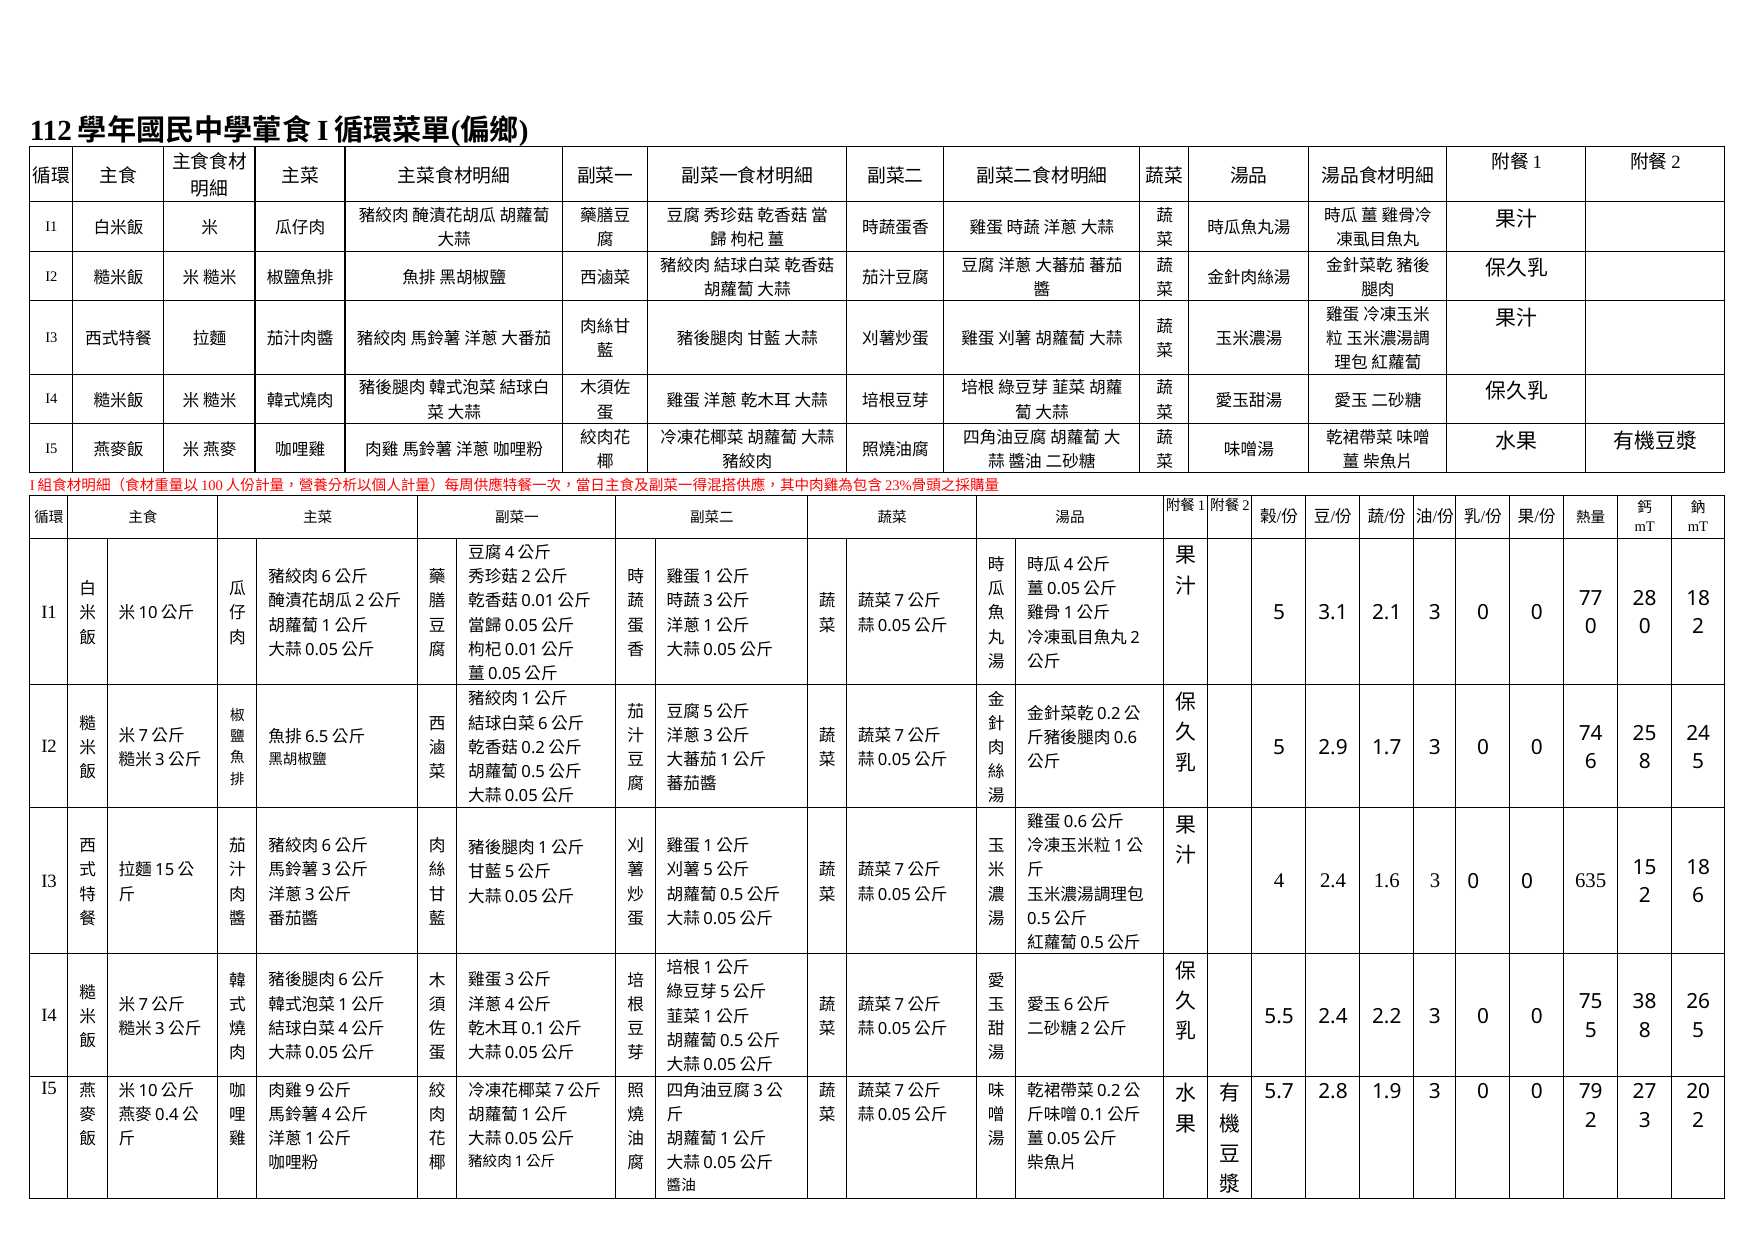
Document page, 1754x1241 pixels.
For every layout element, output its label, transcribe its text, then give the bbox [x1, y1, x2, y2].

table_cell 2.9 [1306, 685, 1359, 807]
table_cell 西滷菜 [418, 685, 456, 807]
table_cell [1208, 954, 1251, 1076]
table_cell 雞蛋 冷凍玉米粒 玉米濃湯調理包 紅蘿蔔 [1309, 301, 1446, 373]
table_cell 椒鹽魚排 [256, 252, 344, 300]
table_header 主菜食材明細 [346, 147, 562, 201]
table_cell 茄汁肉醬 [256, 301, 344, 373]
table_cell 乾裙帶菜 味噌薑 柴魚片 [1309, 424, 1446, 472]
table_cell 玉米濃湯 [977, 808, 1015, 953]
table_header 主食食材明細 [164, 147, 254, 201]
table_cell 1.6 [1360, 808, 1413, 953]
table_cell 茄汁肉醬 [218, 808, 256, 953]
table_header 副菜一 [563, 147, 647, 201]
table_cell 米10公斤 [108, 539, 217, 684]
table_cell 蔬菜 [808, 539, 846, 684]
table_cell 雞蛋3公斤 洋蔥4公斤 乾木耳0.1公斤 大蒜0.05公斤 [457, 954, 615, 1076]
table_cell 糙米飯 [68, 954, 107, 1076]
table_header 鈉 mT [1672, 496, 1724, 538]
table_cell 3.1 [1306, 539, 1359, 684]
table_cell 培根 綠豆芽 韮菜 胡蘿蔔 大蒜 [944, 375, 1139, 423]
table_cell 豬絞肉6公斤 醃漬花胡瓜2公斤 胡蘿蔔1公斤 大蒜0.05公斤 [257, 539, 417, 684]
table_cell 白米飯 [73, 202, 163, 251]
table_header 鈣 mT [1618, 496, 1671, 538]
table_cell 韓式燒肉 [218, 954, 256, 1076]
table_cell 2.4 [1306, 954, 1359, 1076]
table_cell 3 [1414, 539, 1455, 684]
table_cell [257, 1077, 417, 1197]
table_cell 培根豆芽 [847, 375, 943, 423]
table_cell 5.7 [1252, 1077, 1305, 1197]
table_cell 豆腐 洋蔥 大蕃茄 蕃茄醬 [944, 252, 1139, 300]
table_cell 西式特餐 [73, 301, 163, 373]
table_header 副菜二 [616, 496, 807, 538]
table_cell [1586, 252, 1724, 300]
table_cell 0 [1510, 1077, 1563, 1197]
table_header 副菜二 [847, 147, 943, 201]
table_cell 咖哩雞 [218, 1077, 256, 1197]
table_cell 茄汁豆腐 [616, 685, 655, 807]
table_cell 豬絞肉 醃漬花胡瓜 胡蘿蔔 大蒜 [346, 202, 562, 251]
table_cell 豬後腿肉6公斤 韓式泡菜1公斤 結球白菜4公斤 大蒜0.05公斤 [257, 954, 417, 1076]
table_cell 豬後腿肉1公斤 甘藍5公斤 大蒜0.05公斤 [457, 808, 615, 953]
table_cell 5 [1252, 685, 1305, 807]
table_cell 保久乳 [1447, 252, 1585, 300]
table_cell 3 [1414, 808, 1455, 953]
table_cell I3 [30, 301, 72, 373]
table_cell 木須佐蛋 [563, 375, 647, 423]
table_cell 米7公斤 糙米3公斤 [108, 954, 217, 1076]
table_cell 豬絞肉1公斤 結球白菜6公斤 乾香菇0.2公斤 胡蘿蔔0.5公斤 大蒜0.05公斤 [457, 685, 615, 807]
table_header 主菜 [256, 147, 344, 201]
table_cell 蔬菜7公斤 蒜0.05公斤 [847, 685, 976, 807]
table_header 果/份 [1510, 496, 1563, 538]
table_cell 5.5 [1252, 954, 1305, 1076]
table_header 主食 [68, 496, 217, 538]
table_cell 蔬菜 [808, 808, 846, 953]
table_cell 雞蛋1公斤 刈薯5公斤 胡蘿蔔0.5公斤 大蒜0.05公斤 [656, 808, 807, 953]
table_header 主食 [73, 147, 163, 201]
table_cell 豆腐5公斤 洋蔥3公斤 大蕃茄1公斤 蕃茄醬 [656, 685, 807, 807]
table_cell 果汁 [1164, 808, 1207, 953]
table_cell [1208, 539, 1251, 684]
table_cell 韓式燒肉 [256, 375, 344, 423]
table_header 附餐1 [1447, 147, 1585, 201]
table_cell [457, 1077, 615, 1197]
text 112學年國民中學葷食I循環菜單(偏鄉) [29, 117, 1737, 146]
table_cell 培根1公斤 綠豆芽5公斤 韮菜1公斤 胡蘿蔔0.5公斤 大蒜0.05公斤 [656, 954, 807, 1076]
table_cell 蔬菜7公斤 蒜0.05公斤 [847, 954, 976, 1076]
table_cell 770 [1564, 539, 1617, 684]
table_cell 時蔬蛋香 [616, 539, 655, 684]
table_cell 拉麵 [164, 301, 254, 373]
table_cell 咖哩雞 [256, 424, 344, 472]
table_cell 培根豆芽 [616, 954, 655, 1076]
table_cell 玉米濃湯 [1189, 301, 1308, 373]
table_cell 糙米飯 [73, 375, 163, 423]
table_cell 0 [1456, 954, 1509, 1076]
table_cell I4 [30, 375, 72, 423]
table_cell 蔬菜 [1140, 375, 1188, 423]
table_cell 635 [1564, 808, 1617, 953]
table_cell 藥膳豆腐 [563, 202, 647, 251]
table_cell 味噌湯 [1189, 424, 1308, 472]
table_cell I1 [30, 539, 67, 684]
table_cell 時蔬蛋香 [847, 202, 943, 251]
table_cell 米10公斤 燕麥0.4公斤 [108, 1077, 217, 1197]
table_cell 2.4 [1306, 808, 1359, 953]
table_cell 糙米飯 [68, 685, 107, 807]
table_cell 燕麥飯 [68, 1077, 107, 1197]
table_cell 273 [1618, 1077, 1671, 1197]
table_cell [1586, 202, 1724, 251]
table_cell 米 燕麥 [164, 424, 254, 472]
table_cell I1 [30, 202, 72, 251]
table_cell 3 [1414, 954, 1455, 1076]
table_cell 豆腐4公斤 秀珍菇2公斤 乾香菇0.01公斤 當歸0.05公斤 枸杞0.01公斤 薑0.05公斤 [457, 539, 615, 684]
table_cell 絞肉花椰 [563, 424, 647, 472]
table_cell 愛玉甜湯 [1189, 375, 1308, 423]
table_header 副菜一 [418, 496, 615, 538]
table_cell 蔬菜 [808, 685, 846, 807]
table_cell I5 [30, 424, 72, 472]
table_cell 蔬菜7公斤 蒜0.05公斤 [847, 539, 976, 684]
table_cell 保久乳 [1164, 685, 1207, 807]
table_cell 拉麵15公斤 [108, 808, 217, 953]
table_cell 雞蛋1公斤 時蔬3公斤 洋蔥1公斤 大蒜0.05公斤 [656, 539, 807, 684]
table_cell 有機豆漿 [1586, 424, 1724, 472]
table_header 湯品 [1189, 147, 1308, 201]
table_cell 燕麥飯 [73, 424, 163, 472]
table_cell 果汁 [1447, 301, 1585, 373]
table_cell 186 [1672, 808, 1724, 953]
table_cell [1586, 301, 1724, 373]
table_cell 0 [1510, 808, 1563, 953]
table_cell 金針菜乾 豬後腿肉 [1309, 252, 1446, 300]
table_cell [1016, 1077, 1163, 1197]
table_cell 豬絞肉6公斤 馬鈴薯3公斤 洋蔥3公斤 番茄醬 [257, 808, 417, 953]
table_header 油/份 [1414, 496, 1455, 538]
table_cell 0 [1456, 539, 1509, 684]
table_header 蔬菜 [1140, 147, 1188, 201]
table_cell [1208, 808, 1251, 953]
table_cell 755 [1564, 954, 1617, 1076]
table_header 乳/份 [1456, 496, 1509, 538]
table_cell 3 [1414, 685, 1455, 807]
table_cell 絞肉花椰 [418, 1077, 456, 1197]
table_cell 時瓜4公斤 薑0.05公斤 雞骨1公斤 冷凍虱目魚丸2公斤 [1016, 539, 1163, 684]
table_cell 0 [1510, 954, 1563, 1076]
table_header 循環 [30, 496, 67, 538]
table_cell 保久乳 [1164, 954, 1207, 1076]
table_cell 瓜仔肉 [256, 202, 344, 251]
table_cell 蔬菜 [1140, 424, 1188, 472]
table_cell 388 [1618, 954, 1671, 1076]
table_cell 2.8 [1306, 1077, 1359, 1197]
table_cell 時瓜 薑 雞骨冷凍虱目魚丸 [1309, 202, 1446, 251]
table_cell 豆腐 秀珍菇 乾香菇 當歸 枸杞 薑 [648, 202, 846, 251]
table_cell I2 [30, 685, 67, 807]
table_header 蔬菜 [808, 496, 976, 538]
table_cell 蔬菜 [808, 954, 846, 1076]
table_cell 金針肉絲湯 [977, 685, 1015, 807]
table_cell 蔬菜 [808, 1077, 846, 1197]
table_cell 肉絲甘藍 [563, 301, 647, 373]
table_cell 有機豆漿 [1208, 1077, 1251, 1197]
table_header 附餐2 [1208, 496, 1251, 538]
table_header 熱量 [1564, 496, 1617, 538]
table_cell 藥膳豆腐 [418, 539, 456, 684]
table_cell 蔬菜 [1140, 252, 1188, 300]
table_cell 0 [1456, 1077, 1509, 1197]
table_cell 1.9 [1360, 1077, 1413, 1197]
table_cell 愛玉 二砂糖 [1309, 375, 1446, 423]
table_cell 0 [1456, 808, 1509, 953]
table_cell 152 [1618, 808, 1671, 953]
table_cell 糙米飯 [73, 252, 163, 300]
table_cell 2.1 [1360, 539, 1413, 684]
table_cell 265 [1672, 954, 1724, 1076]
table_cell 2.2 [1360, 954, 1413, 1076]
table_cell 3 [1414, 1077, 1455, 1197]
table_cell 米 糙米 [164, 252, 254, 300]
table_cell 西式特餐 [68, 808, 107, 953]
table_cell 水果 [1447, 424, 1585, 472]
table_cell I5 [30, 1077, 67, 1197]
table_cell 雞蛋 時蔬 洋蔥 大蒜 [944, 202, 1139, 251]
table_cell 豬後腿肉 韓式泡菜 結球白菜 大蒜 [346, 375, 562, 423]
table_cell 245 [1672, 685, 1724, 807]
table_header 湯品 [977, 496, 1163, 538]
table_cell [1586, 375, 1724, 423]
table_cell 豬後腿肉 甘藍 大蒜 [648, 301, 846, 373]
table_cell 愛玉6公斤 二砂糖2公斤 [1016, 954, 1163, 1076]
table_cell I4 [30, 954, 67, 1076]
table_header 附餐2 [1586, 147, 1724, 201]
table_header 蔬/份 [1360, 496, 1413, 538]
table_cell 保久乳 [1447, 375, 1585, 423]
table_header 主菜 [218, 496, 417, 538]
table_cell 茄汁豆腐 [847, 252, 943, 300]
table_cell 雞蛋0.6公斤 冷凍玉米粒1公斤 玉米濃湯調理包0.5公斤 紅蘿蔔0.5公斤 [1016, 808, 1163, 953]
table_cell 蔬菜 [1140, 301, 1188, 373]
table_cell 椒鹽魚排 [218, 685, 256, 807]
table_cell 刈薯炒蛋 [847, 301, 943, 373]
table_cell 魚排 黑胡椒鹽 [346, 252, 562, 300]
table_cell 四角油豆腐 胡蘿蔔 大蒜 醬油 二砂糖 [944, 424, 1139, 472]
table_cell 202 [1672, 1077, 1724, 1197]
table_cell 金針菜乾0.2公斤豬後腿肉0.6公斤 [1016, 685, 1163, 807]
table_cell 米 糙米 [164, 375, 254, 423]
table_cell 魚排6.5公斤 黑胡椒鹽 [257, 685, 417, 807]
table_cell 蔬菜7公斤 蒜0.05公斤 [847, 1077, 976, 1197]
table_cell 雞蛋 刈薯 胡蘿蔔 大蒜 [944, 301, 1139, 373]
table_cell 照燒油腐 [847, 424, 943, 472]
table_header 附餐1 [1164, 496, 1207, 538]
table_cell 照燒油腐 [616, 1077, 655, 1197]
table_cell 果汁 [1447, 202, 1585, 251]
table_cell 瓜仔肉 [218, 539, 256, 684]
table_cell 愛玉甜湯 [977, 954, 1015, 1076]
table_cell 0 [1456, 685, 1509, 807]
table_cell I3 [30, 808, 67, 953]
table_cell [1208, 685, 1251, 807]
table_header 榖/份 [1252, 496, 1305, 538]
table_cell 蔬菜 [1140, 202, 1188, 251]
table_cell 豬絞肉 結球白菜 乾香菇 胡蘿蔔 大蒜 [648, 252, 846, 300]
table_header 湯品食材明細 [1309, 147, 1446, 201]
table_cell 米7公斤 糙米3公斤 [108, 685, 217, 807]
table_cell 味噌湯 [977, 1077, 1015, 1197]
table_cell 0 [1510, 685, 1563, 807]
table_header 副菜二食材明細 [944, 147, 1139, 201]
table_cell 258 [1618, 685, 1671, 807]
table_cell 金針肉絲湯 [1189, 252, 1308, 300]
table_cell 刈薯炒蛋 [616, 808, 655, 953]
table_header 循環 [30, 147, 72, 201]
table_cell 西滷菜 [563, 252, 647, 300]
table_cell 肉雞 馬鈴薯 洋蔥 咖哩粉 [346, 424, 562, 472]
table_cell 時瓜魚丸湯 [977, 539, 1015, 684]
text I組食材明細（食材重量以100人份計量，營養分析以個人計量）每周供應特餐一次，當日主食及副菜一得混搭供應，其中肉雞為包含23%骨頭之採購量 [29, 473, 1724, 494]
table_cell 雞蛋 洋蔥 乾木耳 大蒜 [648, 375, 846, 423]
table_cell 792 [1564, 1077, 1617, 1197]
table_cell 1.7 [1360, 685, 1413, 807]
table_header 豆/份 [1306, 496, 1359, 538]
table_cell 5 [1252, 539, 1305, 684]
table_cell 木須佐蛋 [418, 954, 456, 1076]
table_cell 時瓜魚丸湯 [1189, 202, 1308, 251]
table_cell I2 [30, 252, 72, 300]
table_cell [656, 1077, 807, 1197]
table_cell 水果 [1164, 1077, 1207, 1197]
table_cell 182 [1672, 539, 1724, 684]
table_cell 冷凍花椰菜 胡蘿蔔 大蒜 豬絞肉 [648, 424, 846, 472]
table_header 副菜一食材明細 [648, 147, 846, 201]
table_cell 4 [1252, 808, 1305, 953]
table_cell 肉絲甘藍 [418, 808, 456, 953]
table_cell 280 [1618, 539, 1671, 684]
table_cell 蔬菜7公斤 蒜0.05公斤 [847, 808, 976, 953]
table_cell 果汁 [1164, 539, 1207, 684]
table_cell 746 [1564, 685, 1617, 807]
table_cell 0 [1510, 539, 1563, 684]
table_cell 米 [164, 202, 254, 251]
table_cell 白米飯 [68, 539, 107, 684]
table_cell 豬絞肉 馬鈴薯 洋蔥 大番茄 [346, 301, 562, 373]
